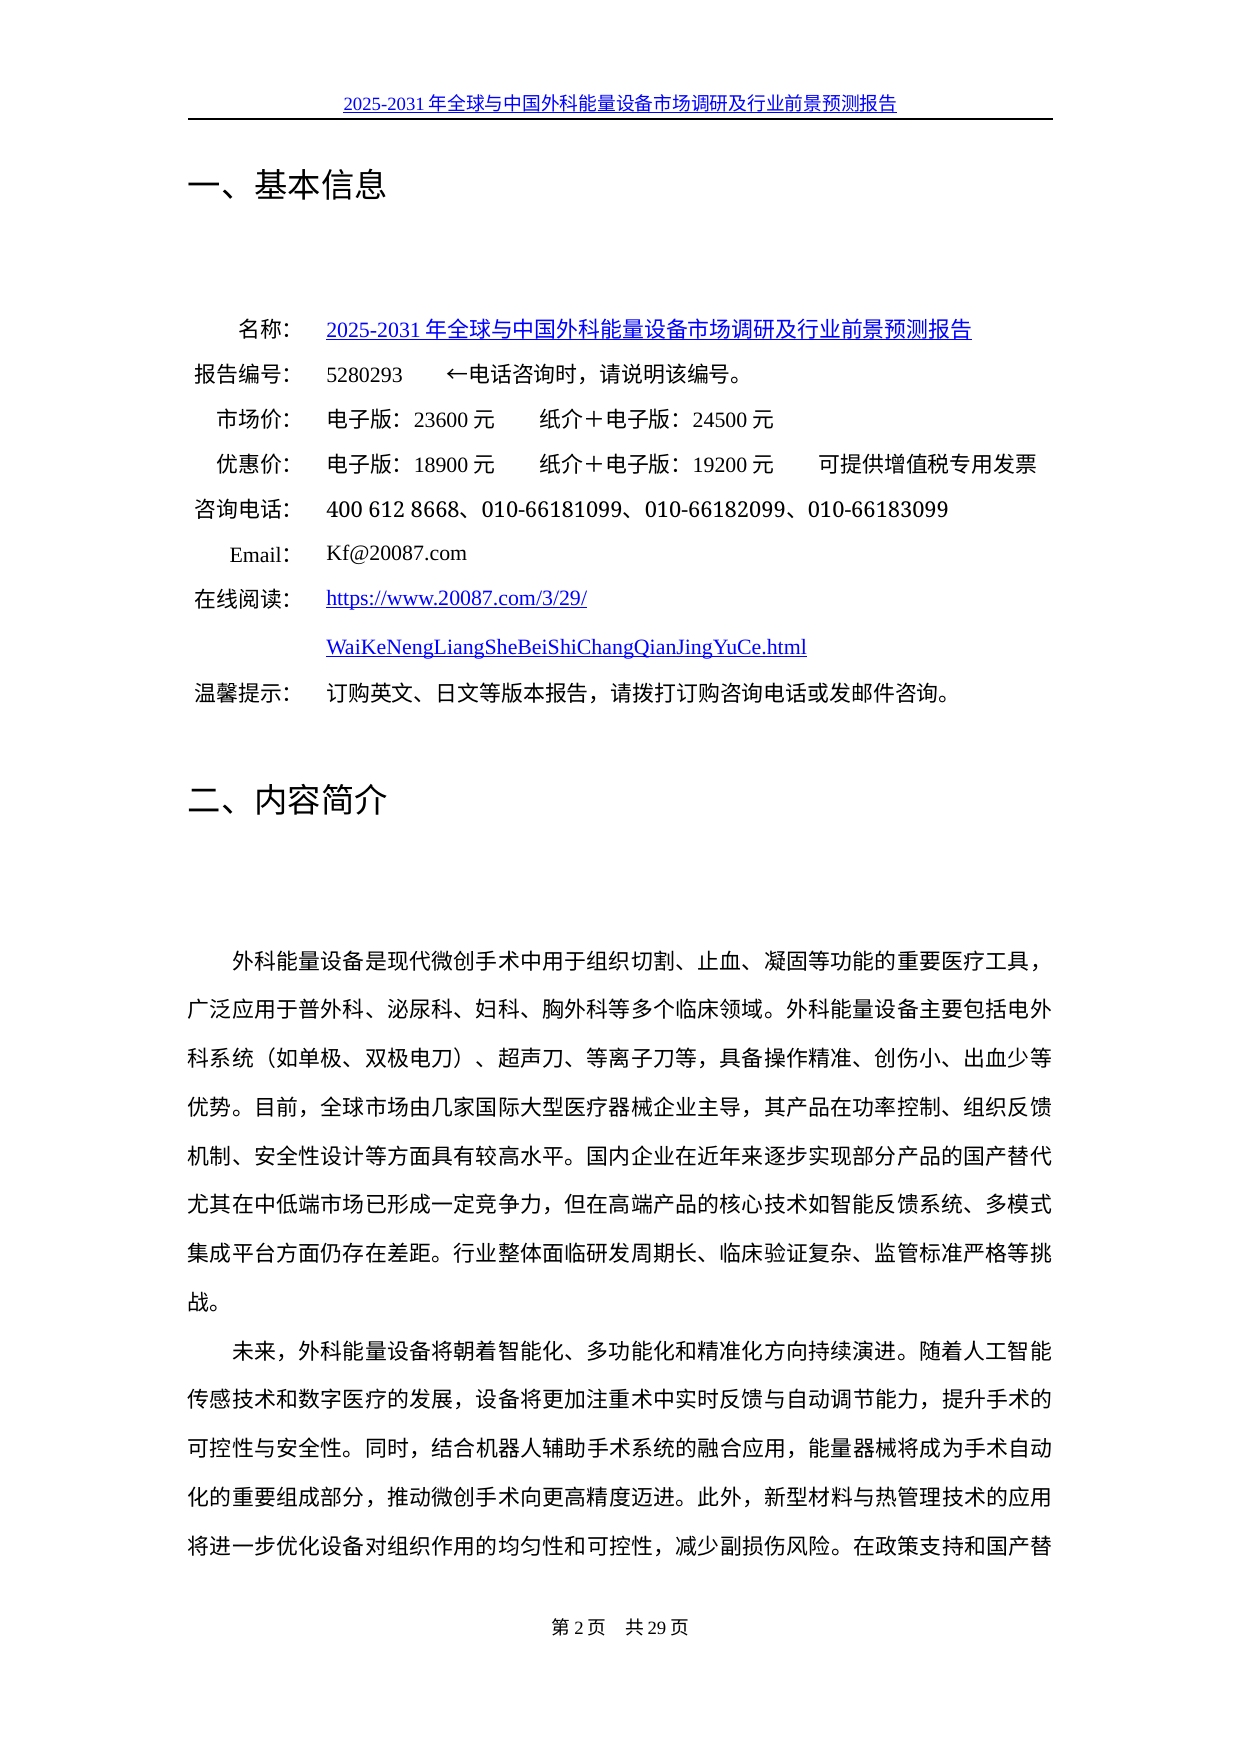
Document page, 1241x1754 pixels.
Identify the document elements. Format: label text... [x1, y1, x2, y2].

table_cell 在线阅读： [167, 582, 315, 675]
table_header 名称： [167, 312, 315, 357]
table_cell 咨询电话： [167, 492, 315, 537]
table_cell 市场价： [167, 402, 315, 447]
title 二、内容简介 [187, 766, 1053, 831]
table_cell 电子版：23600 元 纸介＋电子版：24500 元 [315, 402, 1073, 447]
table_cell 5280293 ←电话咨询时，请说明该编号。 [315, 357, 1073, 402]
table_cell 400 612 8668、010-66181099、010-66182099、010-66183099 [315, 492, 1073, 537]
table_cell 报告编号： [167, 357, 315, 402]
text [187, 943, 1053, 1561]
table_cell Kf@20087.com [315, 537, 1073, 582]
table_cell Email： [167, 537, 315, 582]
table_cell 温馨提示： [167, 675, 315, 720]
table_header 2025-2031年全球与中国外科能量设备市场调研及行业前景预测报告 [315, 312, 1073, 357]
table_cell 电子版：18900 元 纸介＋电子版：19200 元 可提供增值税专用发票 [315, 447, 1073, 492]
table_cell [315, 582, 1073, 675]
title 一、基本信息 [187, 150, 1053, 215]
table_cell 优惠价： [167, 447, 315, 492]
table_cell 订购英文、日文等版本报告，请拨打订购咨询电话或发邮件咨询。 [315, 675, 1073, 720]
